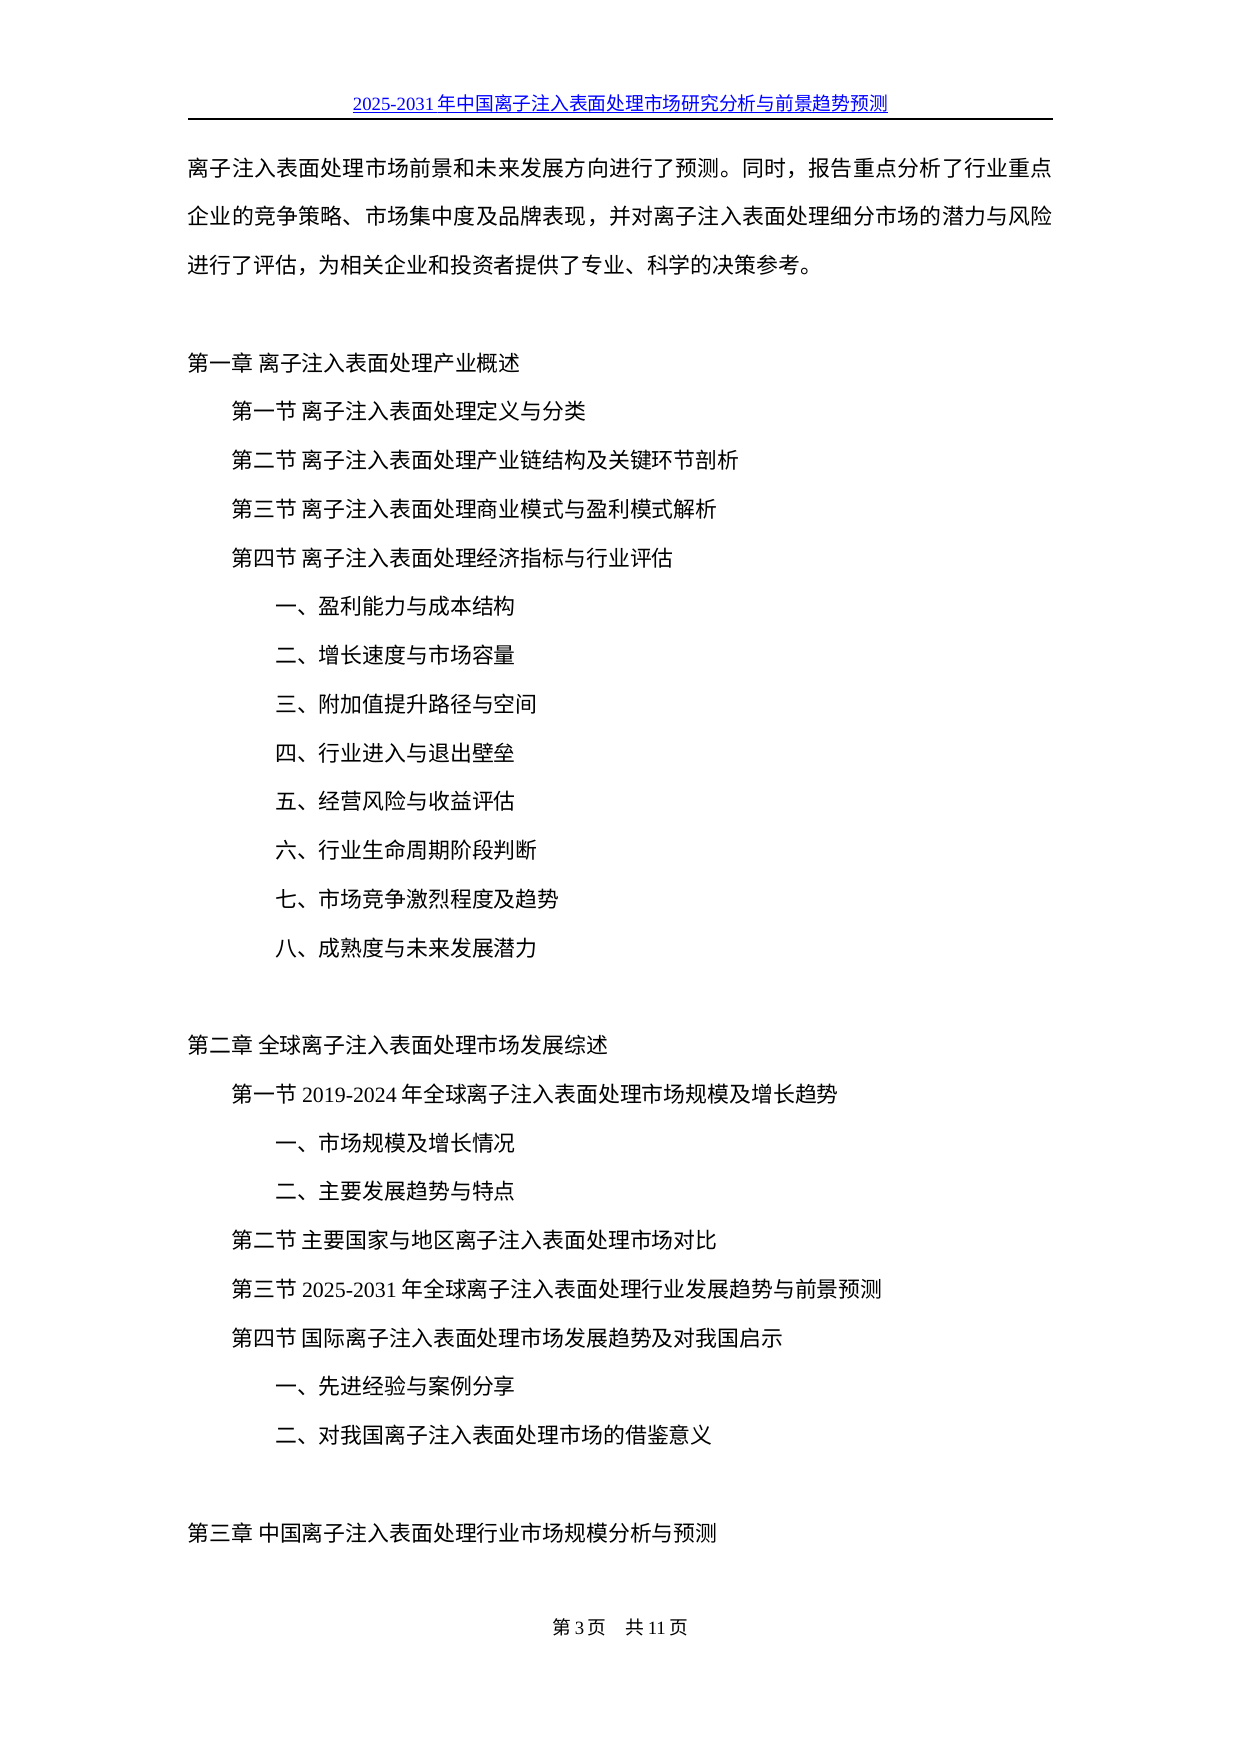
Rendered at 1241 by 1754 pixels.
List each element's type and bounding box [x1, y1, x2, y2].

text [187, 150, 1053, 1548]
